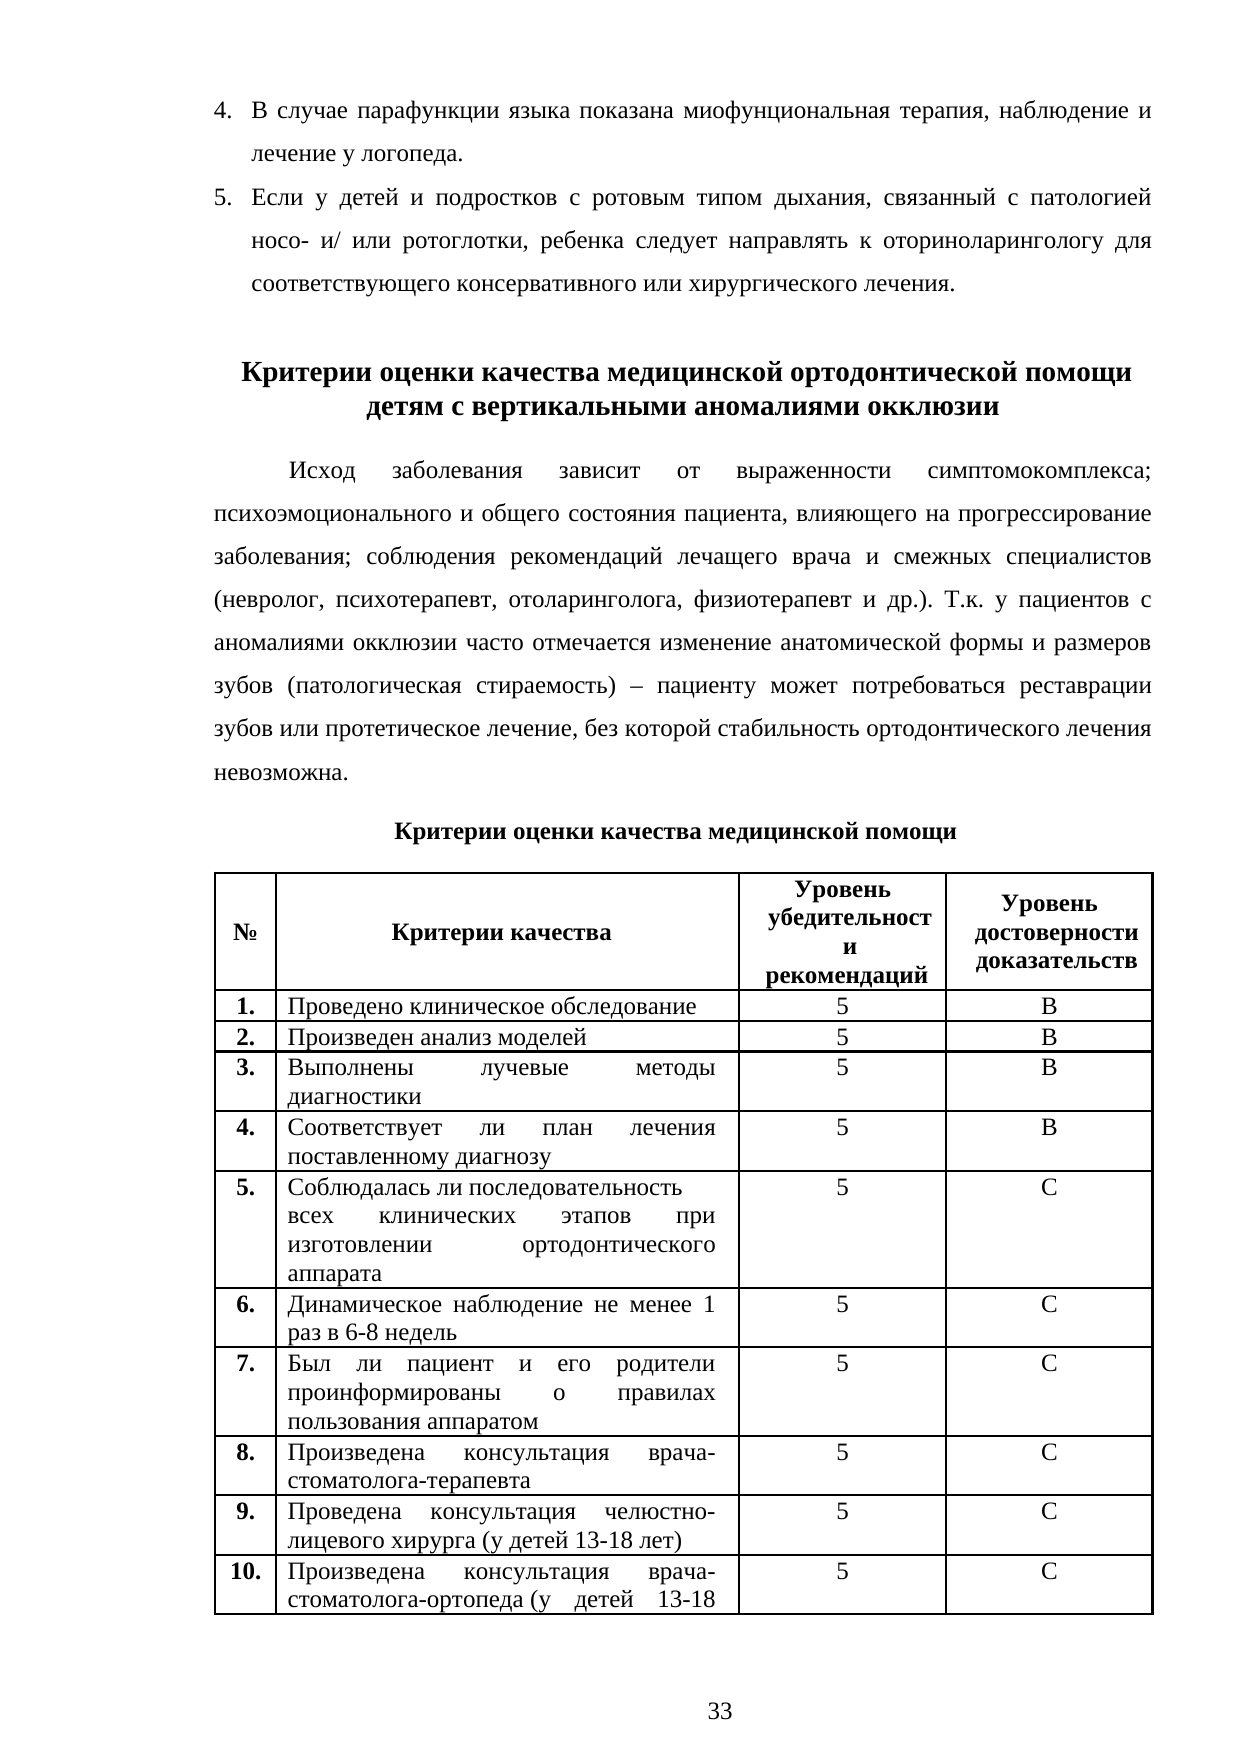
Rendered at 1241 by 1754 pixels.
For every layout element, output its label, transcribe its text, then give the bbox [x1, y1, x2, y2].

table_cell 10. [216, 1556, 275, 1613]
table_cell С [947, 1496, 1151, 1554]
table_cell 2. [216, 1022, 275, 1050]
table_cell 5 [740, 1022, 945, 1050]
table_cell 1. [216, 991, 275, 1019]
table_cell 5 [740, 1112, 945, 1169]
list Если у детей и подростков с ротовым типом дыхания, связанный с патологией носо- и/ или ротоглотки, ребенка следует направлять к оториноларингологу для соответствующего консервативного или хирургического лечения. [214, 182, 1152, 297]
table_cell 9. [216, 1496, 275, 1554]
list В случае парафункции языка показана миофунциональная терапия, наблюдение и лечение у логопеда. [214, 95, 1152, 167]
table_cell 7. [216, 1348, 275, 1434]
table_cell Произведена консультация врача-стоматолога-терапевта [277, 1437, 738, 1494]
table_cell Выполнены лучевые методы диагностики [277, 1053, 738, 1110]
table_cell Был ли пациент и его родители проинформированы о правилах пользования аппаратом [277, 1348, 738, 1434]
table_cell 4. [216, 1112, 275, 1169]
text Исход заболевания зависит от выраженности симптомокомплекса; психоэмоционального и общего состояния пациента, влияющего на прогрессирование заболевания; соблюдения рекомендаций лечащего врача и смежных специалистов (невролог, психотерапевт, отоларинголога, физиотерапевт и др.). Т.к. у пациентов с аномалиями окклюзии часто отмечается изменение анатомической формы и размеров зубов (патологическая стираемость) – пациенту может потребоваться реставрации зубов или протетическое лечение, без которой стабильность ортодонтического лечения невозможна. [214, 455, 1152, 785]
table_header Уровень достоверности доказательств [947, 874, 1151, 989]
table_header Критерии качества [277, 874, 738, 989]
text Критерии оценки качества медицинской ортодонтической помощи детям с вертикальными аномалиями окклюзии [214, 354, 1152, 421]
table_cell Проведена консультация челюстно-лицевого хирурга (у детей 13-18 лет) [277, 1496, 738, 1554]
table_cell Произведен анализ моделей [277, 1022, 738, 1050]
table_header Уровень убедительности рекомендаций [740, 874, 945, 989]
table_cell 6. [216, 1289, 275, 1346]
table_header № [216, 874, 275, 989]
table_cell 3. [216, 1053, 275, 1110]
table_cell С [947, 1348, 1151, 1434]
table_cell 5 [740, 1437, 945, 1494]
table_cell В [947, 991, 1151, 1019]
table_cell С [947, 1172, 1151, 1287]
table_cell Соответствует ли план лечения поставленному диагнозу [277, 1112, 738, 1169]
table_cell В [947, 1112, 1151, 1169]
table_cell 8. [216, 1437, 275, 1494]
table_cell 5 [740, 1289, 945, 1346]
table_cell 5 [740, 991, 945, 1019]
table_cell 5 [740, 1172, 945, 1287]
table_cell В [947, 1022, 1151, 1050]
table_cell Соблюдалась ли последовательность всех клинических этапов при изготовлении ортодонтического аппарата [277, 1172, 738, 1287]
table_cell В [947, 1053, 1151, 1110]
table_cell 5 [740, 1496, 945, 1554]
table_cell 5. [216, 1172, 275, 1287]
table_cell 5 [740, 1556, 945, 1613]
table_cell С [947, 1556, 1151, 1613]
text Критерии оценки качества медицинской помощи [214, 816, 1063, 845]
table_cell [277, 1556, 738, 1613]
table_cell 5 [740, 1053, 945, 1110]
table_cell С [947, 1289, 1151, 1346]
table_cell 5 [740, 1348, 945, 1434]
table_cell Динамическое наблюдение не менее 1 раз в 6-8 недель [277, 1289, 738, 1346]
table_cell Проведено клиническое обследование [277, 991, 738, 1019]
table_cell С [947, 1437, 1151, 1494]
